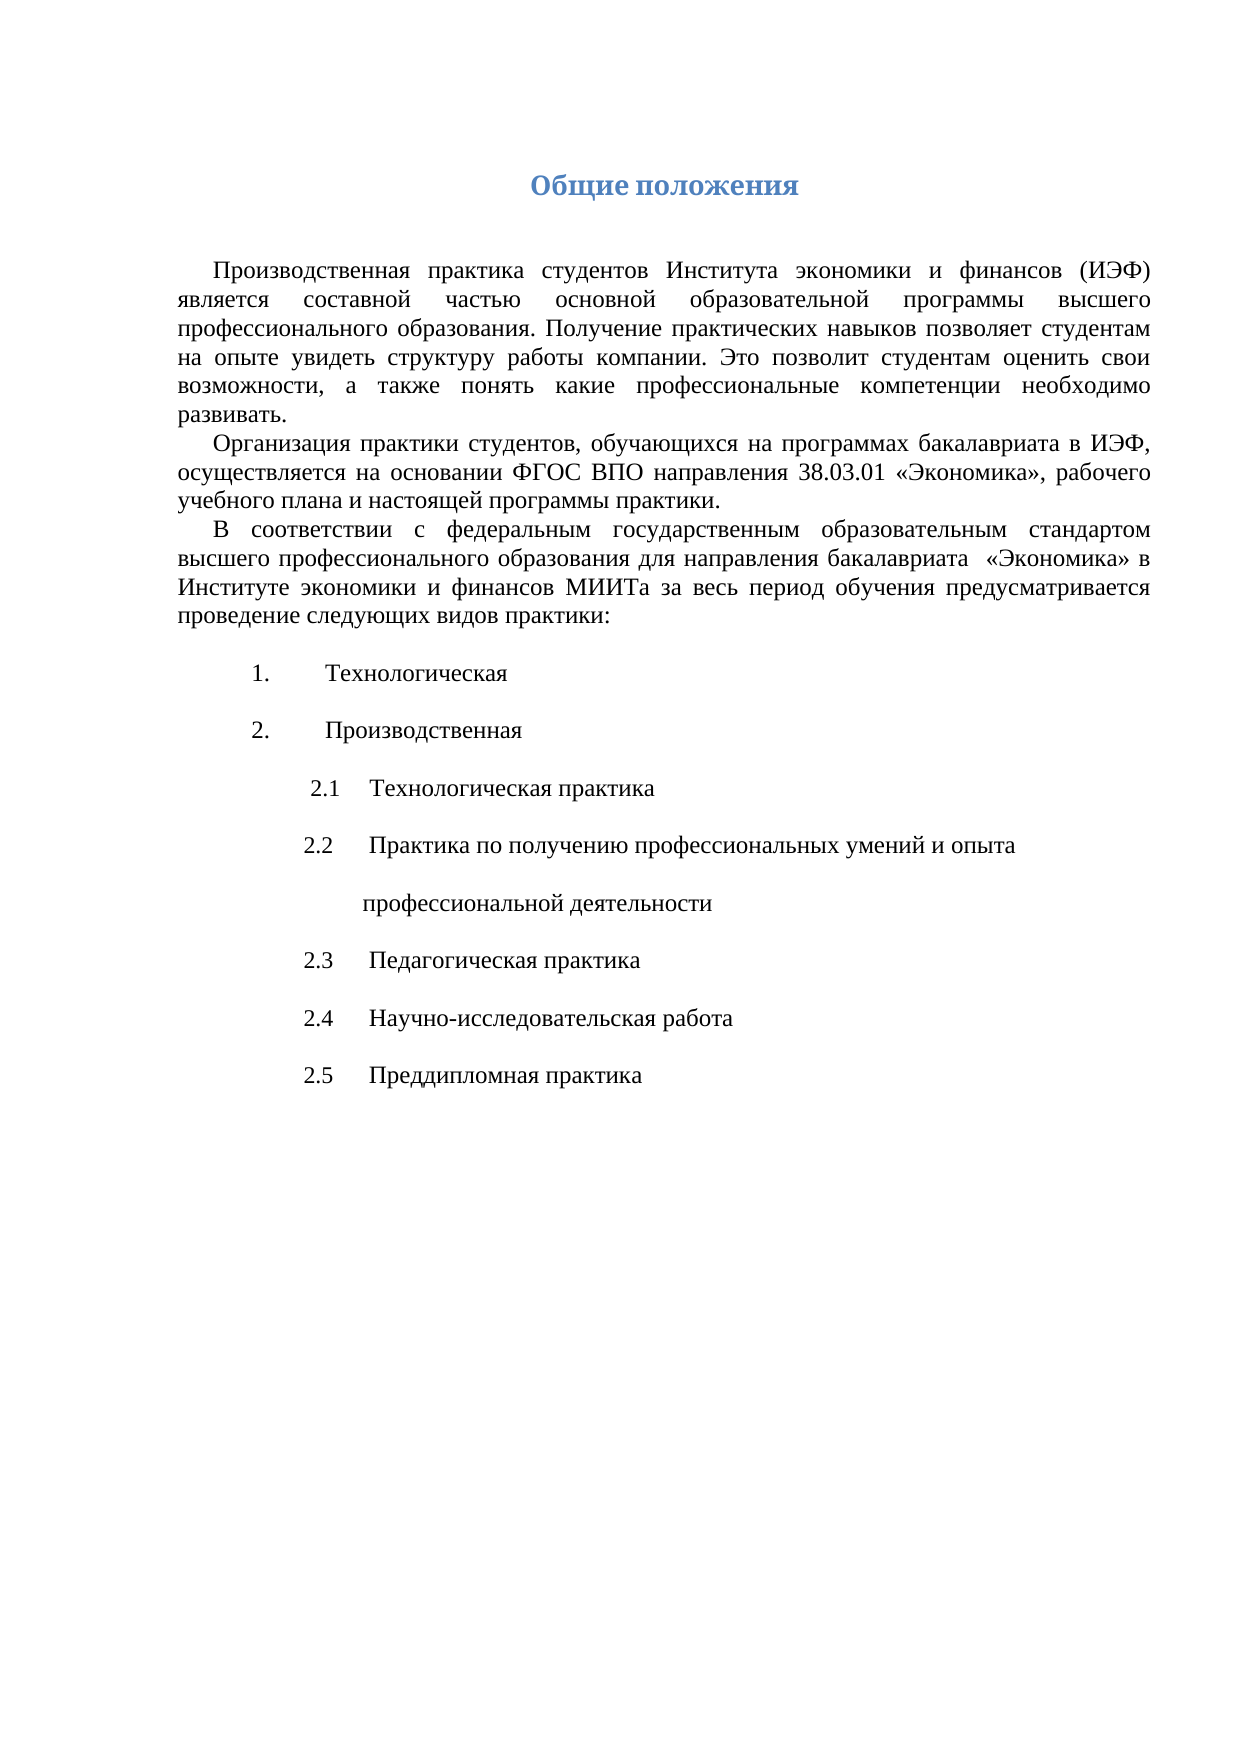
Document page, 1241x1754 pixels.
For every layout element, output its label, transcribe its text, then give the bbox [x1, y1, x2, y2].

list Производственная [207, 715, 1152, 744]
list Преддипломная практика [303, 1060, 1152, 1089]
list Научно-исследовательская работа [303, 1003, 1152, 1032]
list Технологическая [207, 658, 1152, 687]
list Технологическая практика [310, 773, 1152, 802]
list Педагогическая практика [303, 945, 1152, 974]
text Производственная практика студентов Института экономики и финансов (ИЭФ) является составной частью основной образовательной программы высшего профессионального образования. Получение практических навыков позволяет студентам на опыте увидеть структуру работы компании. Это позволит студентам оценить свои возможности, а также понять какие профессиональные компетенции необходимо развивать. [177, 255, 1152, 428]
text В соответствии с федеральным государственным образовательным стандартом высшего профессионального образования для направления бакалавриата «Экономика» в Институте экономики и финансов МИИТа за весь период обучения предусматривается проведение следующих видов практики: [177, 514, 1152, 629]
list Практика по получению профессиональных умений и опыта профессиональной деятельности [303, 830, 1152, 917]
text Организация практики студентов, обучающихся на программах бакалавриата в ИЭФ, осуществляется на основании ФГОС ВПО направления 38.03.01 «Экономика», рабочего учебного плана и настоящей программы практики. [177, 428, 1152, 514]
subtitle Общие положения [177, 171, 1152, 202]
